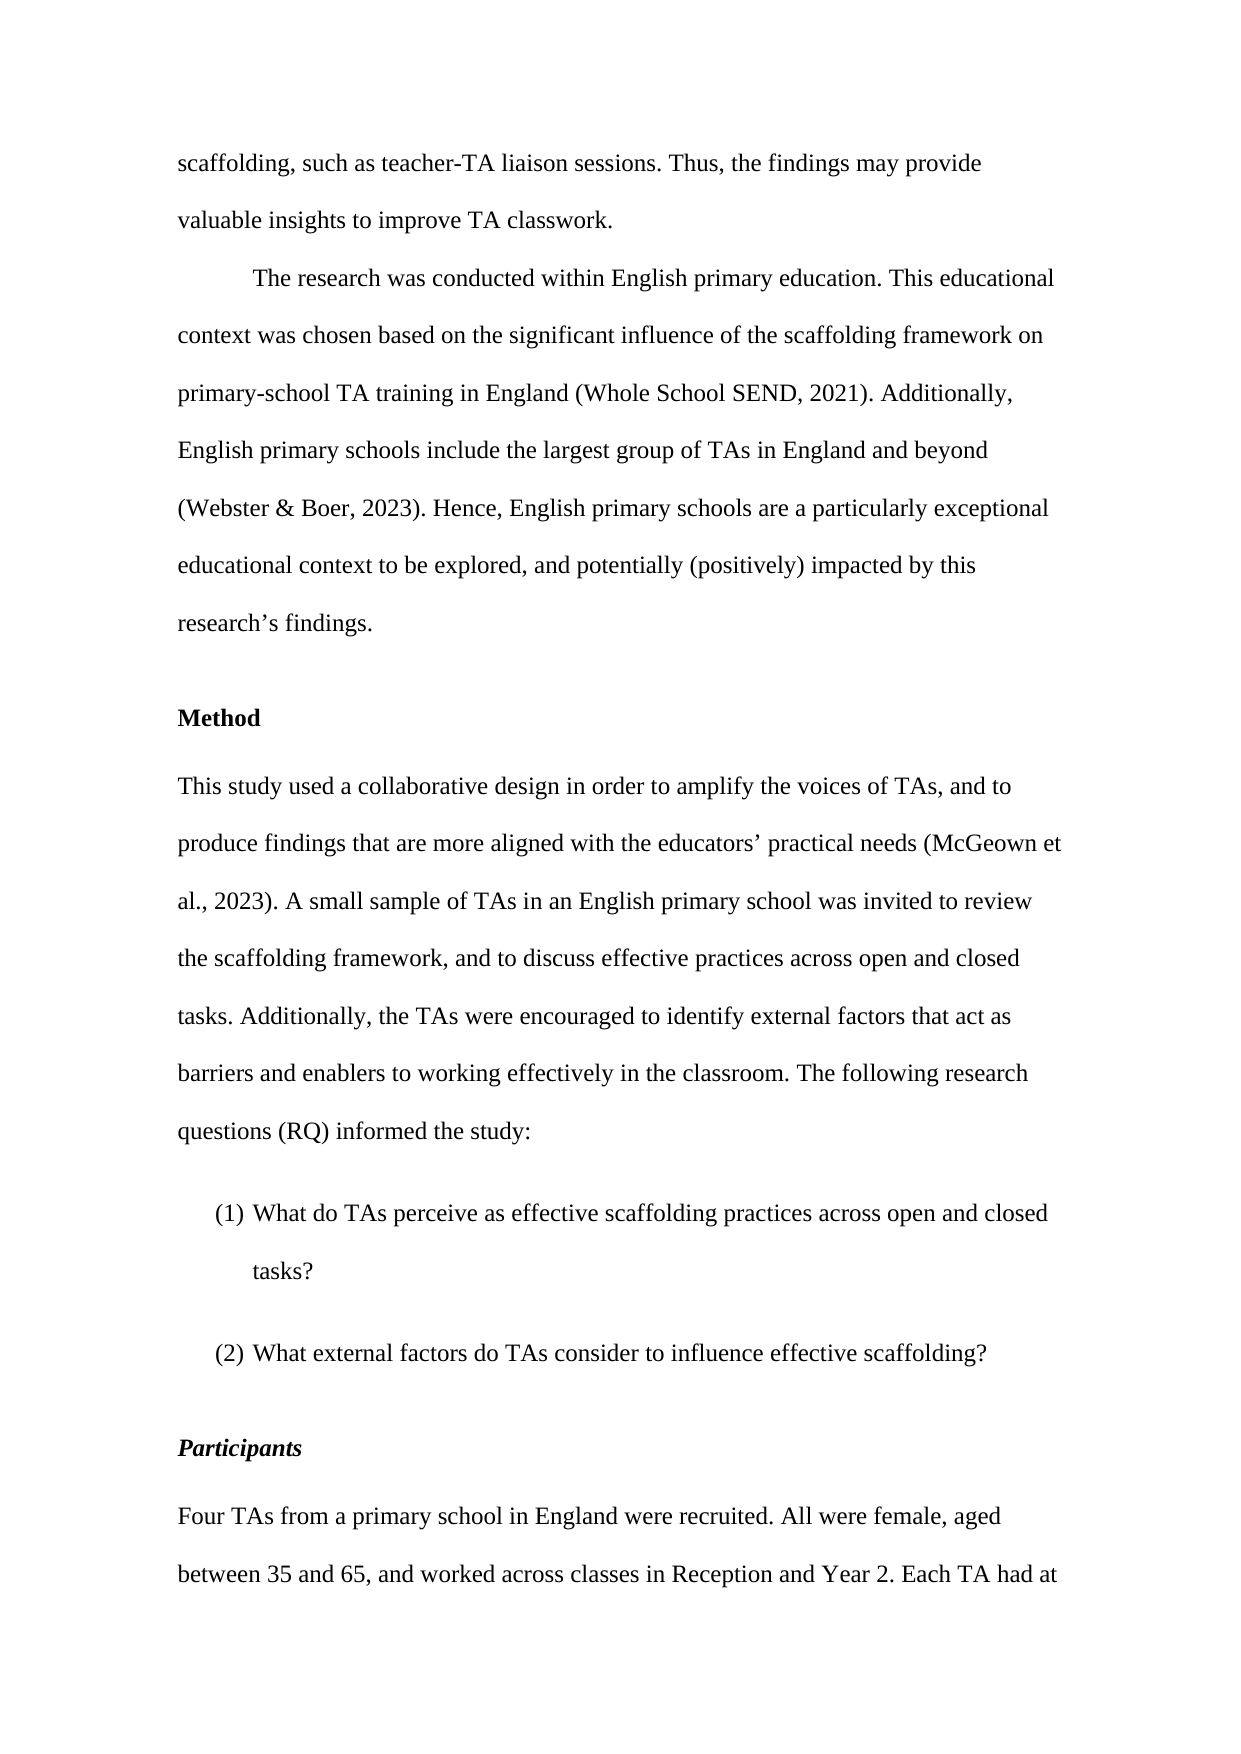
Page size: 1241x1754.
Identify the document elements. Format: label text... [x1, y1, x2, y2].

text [177, 148, 1063, 234]
text This study used a collaborative design in order to amplify the voices of TAs, and to produce findings that are more aligned with the educators’ practical needs (McGeown et al., 2023). A small sample of TAs in an English primary school was invited to review the scaffolding framework, and to discuss effective practices across open and closed tasks. Additionally, the TAs were encouraged to identify external factors that act as barriers and enablers to working effectively in the classroom. The following research questions (RQ) informed the study: [177, 771, 1063, 1144]
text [177, 1501, 1063, 1588]
text The research was conducted within English primary education. This educational context was chosen based on the significant influence of the scaffolding framework on primary-school TA training in England (Whole School SEND, 2021). Additionally, English primary schools include the largest group of TAs in England and beyond (Webster & Boer, 2023). Hence, English primary schools are a particularly exceptional educational context to be explored, and potentially (positively) impacted by this research’s findings. [177, 263, 1063, 636]
list What do TAs perceive as effective scaffolding practices across open and closed tasks? [215, 1198, 1063, 1284]
subtitle Participants [177, 1433, 1004, 1462]
list What external factors do TAs consider to influence effective scaffolding? [215, 1338, 1063, 1367]
subtitle Method [177, 703, 1004, 731]
